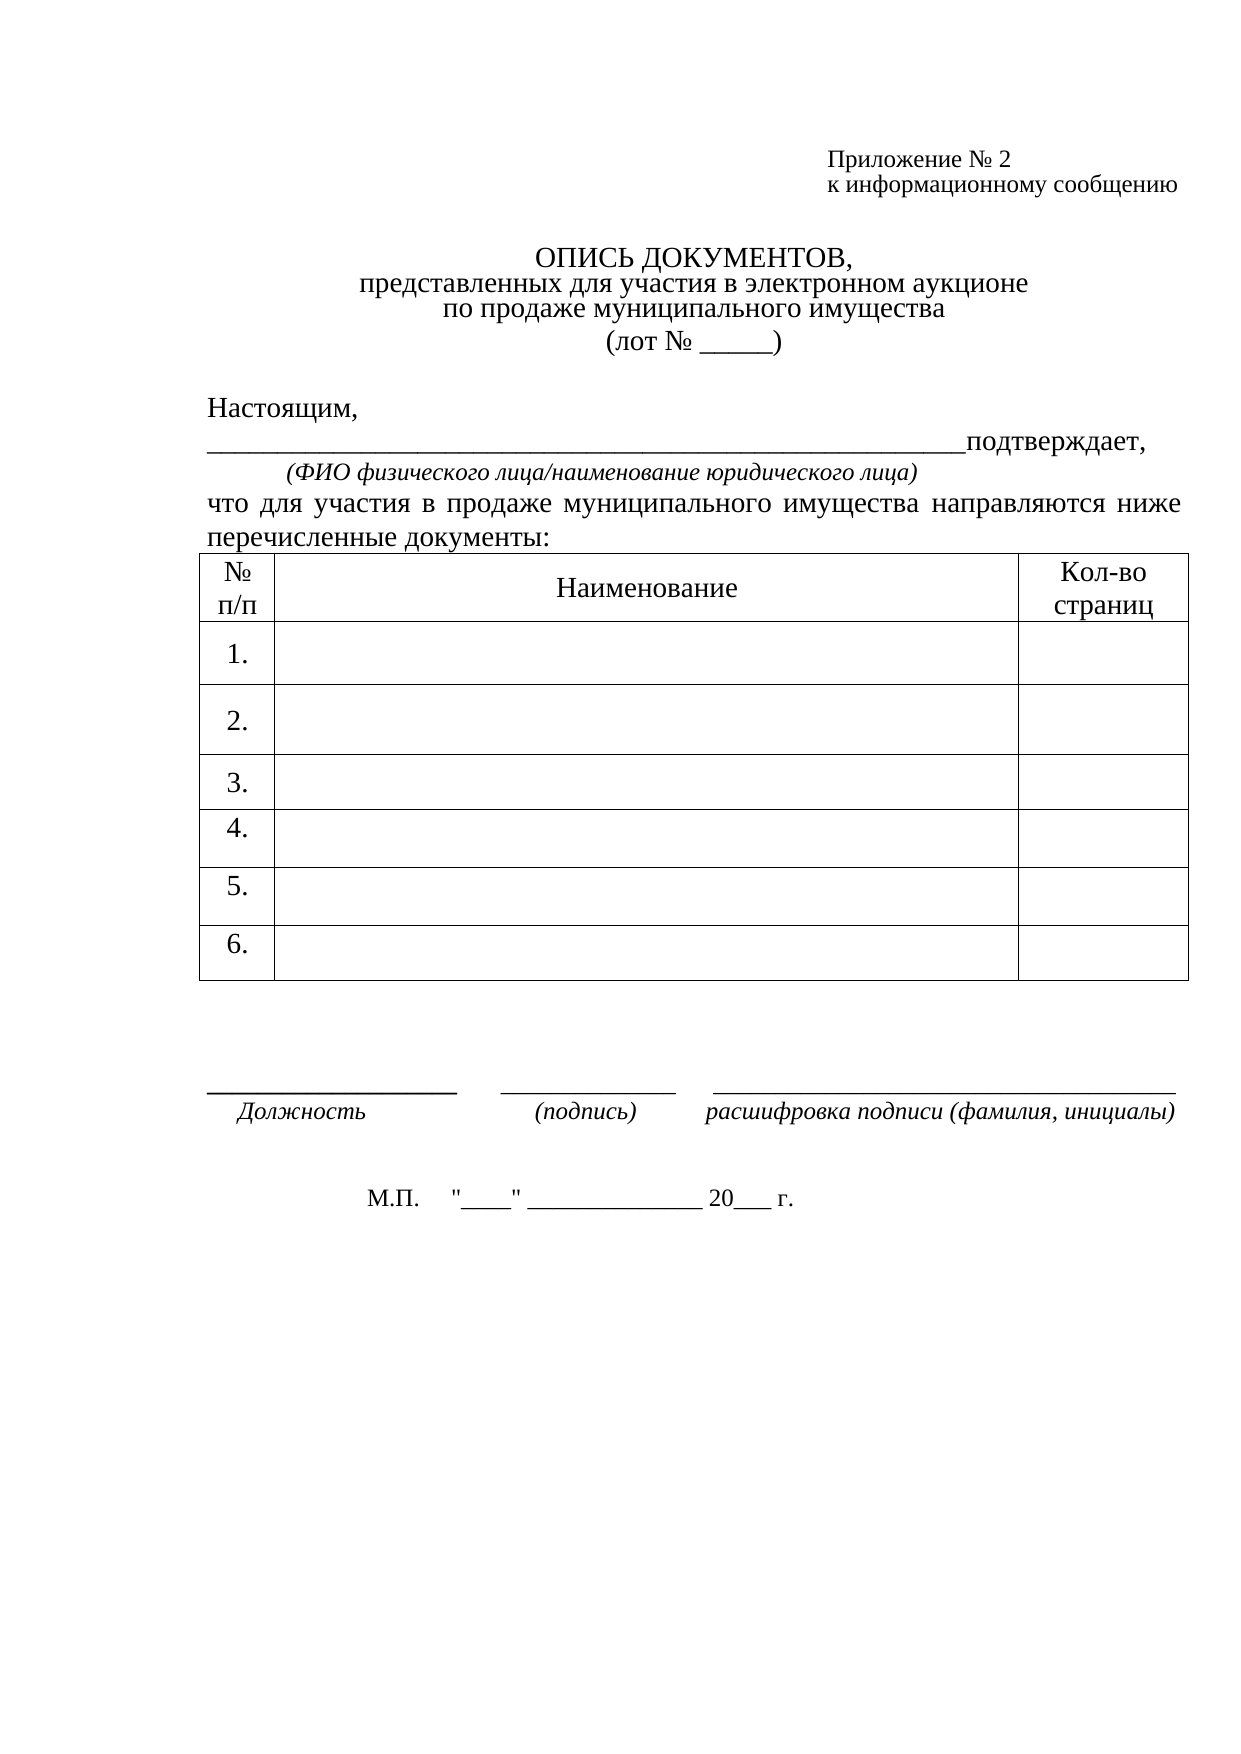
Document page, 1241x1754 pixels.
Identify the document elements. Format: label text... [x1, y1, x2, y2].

table_header № п/п [200, 554, 274, 621]
table_cell 6. [200, 926, 274, 980]
table_header Наименование [275, 554, 1018, 621]
text ____________________ ______________ _____________________________________ [207, 1068, 1181, 1096]
table_cell [275, 868, 1018, 925]
table_cell 1. [200, 622, 274, 684]
table_cell [1019, 868, 1188, 925]
table_cell [275, 755, 1018, 809]
table_cell [275, 685, 1018, 754]
table_cell 2. [200, 685, 274, 754]
text по продаже муниципального имущества [207, 298, 1181, 323]
table_cell [275, 810, 1018, 867]
table_cell [1019, 685, 1188, 754]
text ОПИСЬ ДОКУМЕНТОВ, [658, 248, 1181, 273]
table_cell [1019, 810, 1188, 867]
text Приложение № 2 [827, 148, 1181, 173]
table_cell [1019, 926, 1188, 980]
text что для участия в продаже муниципального имущества направляются ниже перечисленные документы: [207, 486, 1181, 553]
text (лот № _____) [207, 323, 1181, 356]
table_cell [275, 622, 1018, 684]
table_cell [1019, 755, 1188, 809]
table_cell 5. [200, 868, 274, 925]
text ОПИСЬ ДОКУМЕНТОВ, [207, 248, 648, 273]
text Должность (подпись) расшифровка подписи (фамилия, инициалы) [207, 1096, 1181, 1125]
text (ФИО физического лица/наименование юридического лица) [207, 457, 1181, 486]
table_cell [275, 926, 1018, 980]
text М.П. "____" ______________ 20___ г. [207, 1183, 1181, 1211]
subtitle Настоящим, ______________________________________________________подтверждает, [207, 390, 1187, 457]
table_cell [1019, 622, 1188, 684]
text представленных для участия в электронном аукционе [207, 273, 1181, 298]
text к информационному сообщению [827, 173, 1181, 198]
table_cell 3. [200, 755, 274, 809]
table_header Кол-во страниц [1019, 554, 1188, 621]
table_cell 4. [200, 810, 274, 867]
